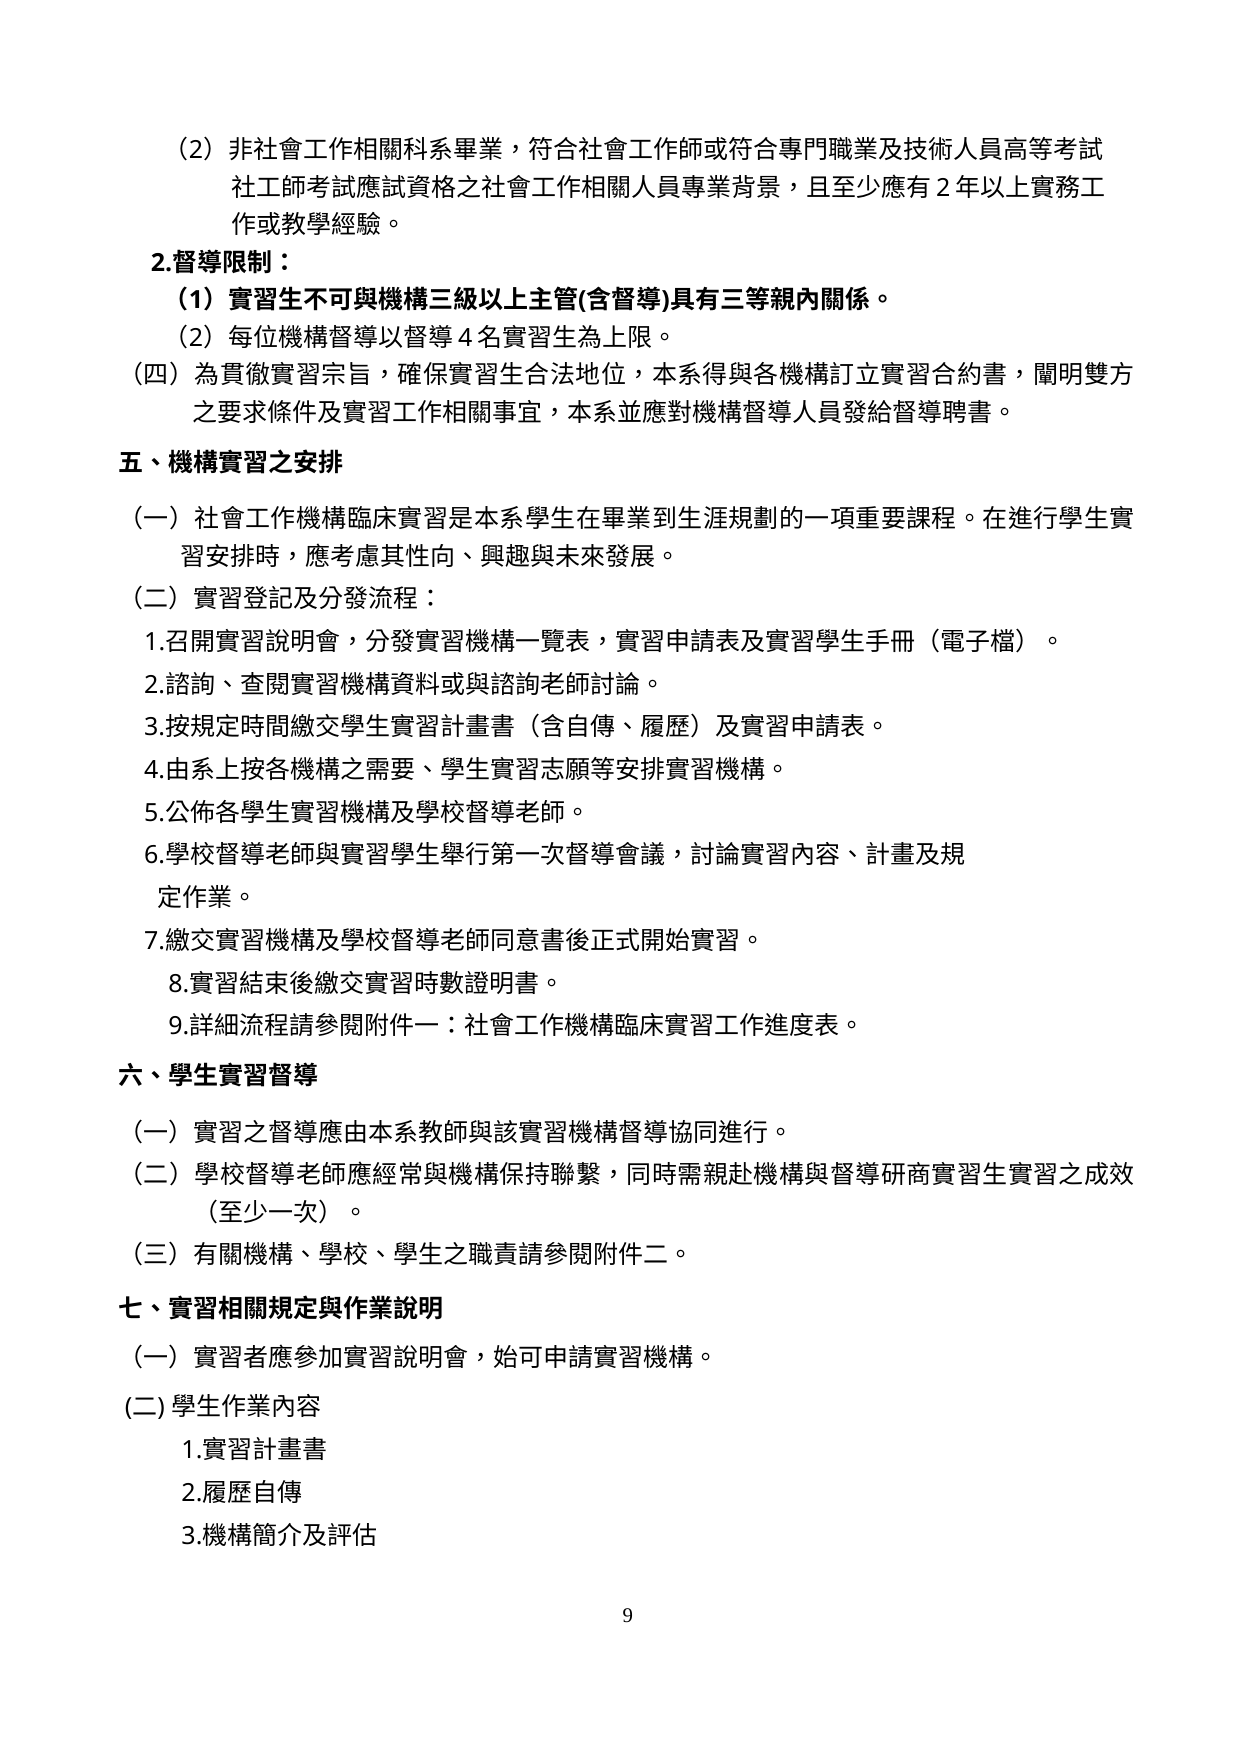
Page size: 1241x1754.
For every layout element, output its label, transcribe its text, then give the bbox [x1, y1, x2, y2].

text 六、學生實習督導 [118, 1055, 1137, 1093]
text （四）為貫徹實習宗旨，確保實習生合法地位，本系得與各機構訂立實習合約書，闡明雙方之要求條件及實習工作相關事宜，本系並應對機構督導人員發給督導聘書。 [118, 354, 1137, 429]
text 1.實習計畫書 [168, 1429, 1137, 1466]
text 2.履歷自傳 [168, 1471, 1137, 1509]
text 6.學校督導老師與實習學生舉行第一次督導會議，討論實習內容、計畫及規 [118, 834, 1137, 872]
text （二）實習登記及分發流程： [118, 578, 1137, 616]
text 2.諮詢、查閱實習機構資料或與諮詢老師討論。 [118, 663, 1137, 701]
text （2）每位機構督導以督導4名實習生為上限。 [118, 317, 1137, 354]
text 定作業。 [118, 877, 1137, 914]
text （一）社會工作機構臨床實習是本系學生在畢業到生涯規劃的一項重要課程。在進行學生實習安排時，應考慮其性向、興趣與未來發展。 [118, 498, 1137, 573]
text 2.督導限制： [118, 242, 1137, 279]
text (二) 學生作業內容 [118, 1386, 1137, 1423]
text （三）有關機構、學校、學生之職責請參閱附件二。 [118, 1234, 1137, 1272]
text 3.按規定時間繳交學生實習計畫書（含自傳、履歷）及實習申請表。 [118, 706, 1137, 744]
text （1）實習生不可與機構三級以上主管(含督導)具有三等親內關係。 [118, 279, 1137, 317]
text （一）實習者應參加實習說明會，始可申請實習機構。 [118, 1337, 1137, 1375]
text 8.實習結束後繳交實習時數證明書。 [168, 962, 1137, 1000]
text 4.由系上按各機構之需要、學生實習志願等安排實習機構。 [118, 749, 1137, 786]
text （2）非社會工作相關科系畢業，符合社會工作師或符合專門職業及技術人員高等考試 社工師考試應試資格之社會工作相關人員專業背景，且至少應有2年以上實務工 作或教學經驗。 [118, 129, 1137, 242]
text （二）學校督導老師應經常與機構保持聯繫，同時需親赴機構與督導研商實習生實習之成效（至少一次）。 [118, 1154, 1137, 1229]
text 3.機構簡介及評估 [168, 1514, 1137, 1552]
text 1.召開實習說明會，分發實習機構一覽表，實習申請表及實習學生手冊（電子檔）。 [118, 621, 1137, 658]
text 五、機構實習之安排 [118, 442, 1137, 479]
text 5.公佈各學生實習機構及學校督導老師。 [118, 792, 1137, 829]
text 七、實習相關規定與作業說明 [118, 1284, 1137, 1326]
text 7.繳交實習機構及學校督導老師同意書後正式開始實習。 [118, 920, 1137, 957]
text 9.詳細流程請參閱附件一：社會工作機構臨床實習工作進度表。 [168, 1005, 1137, 1043]
text （一）實習之督導應由本系教師與該實習機構督導協同進行。 [118, 1111, 1137, 1149]
